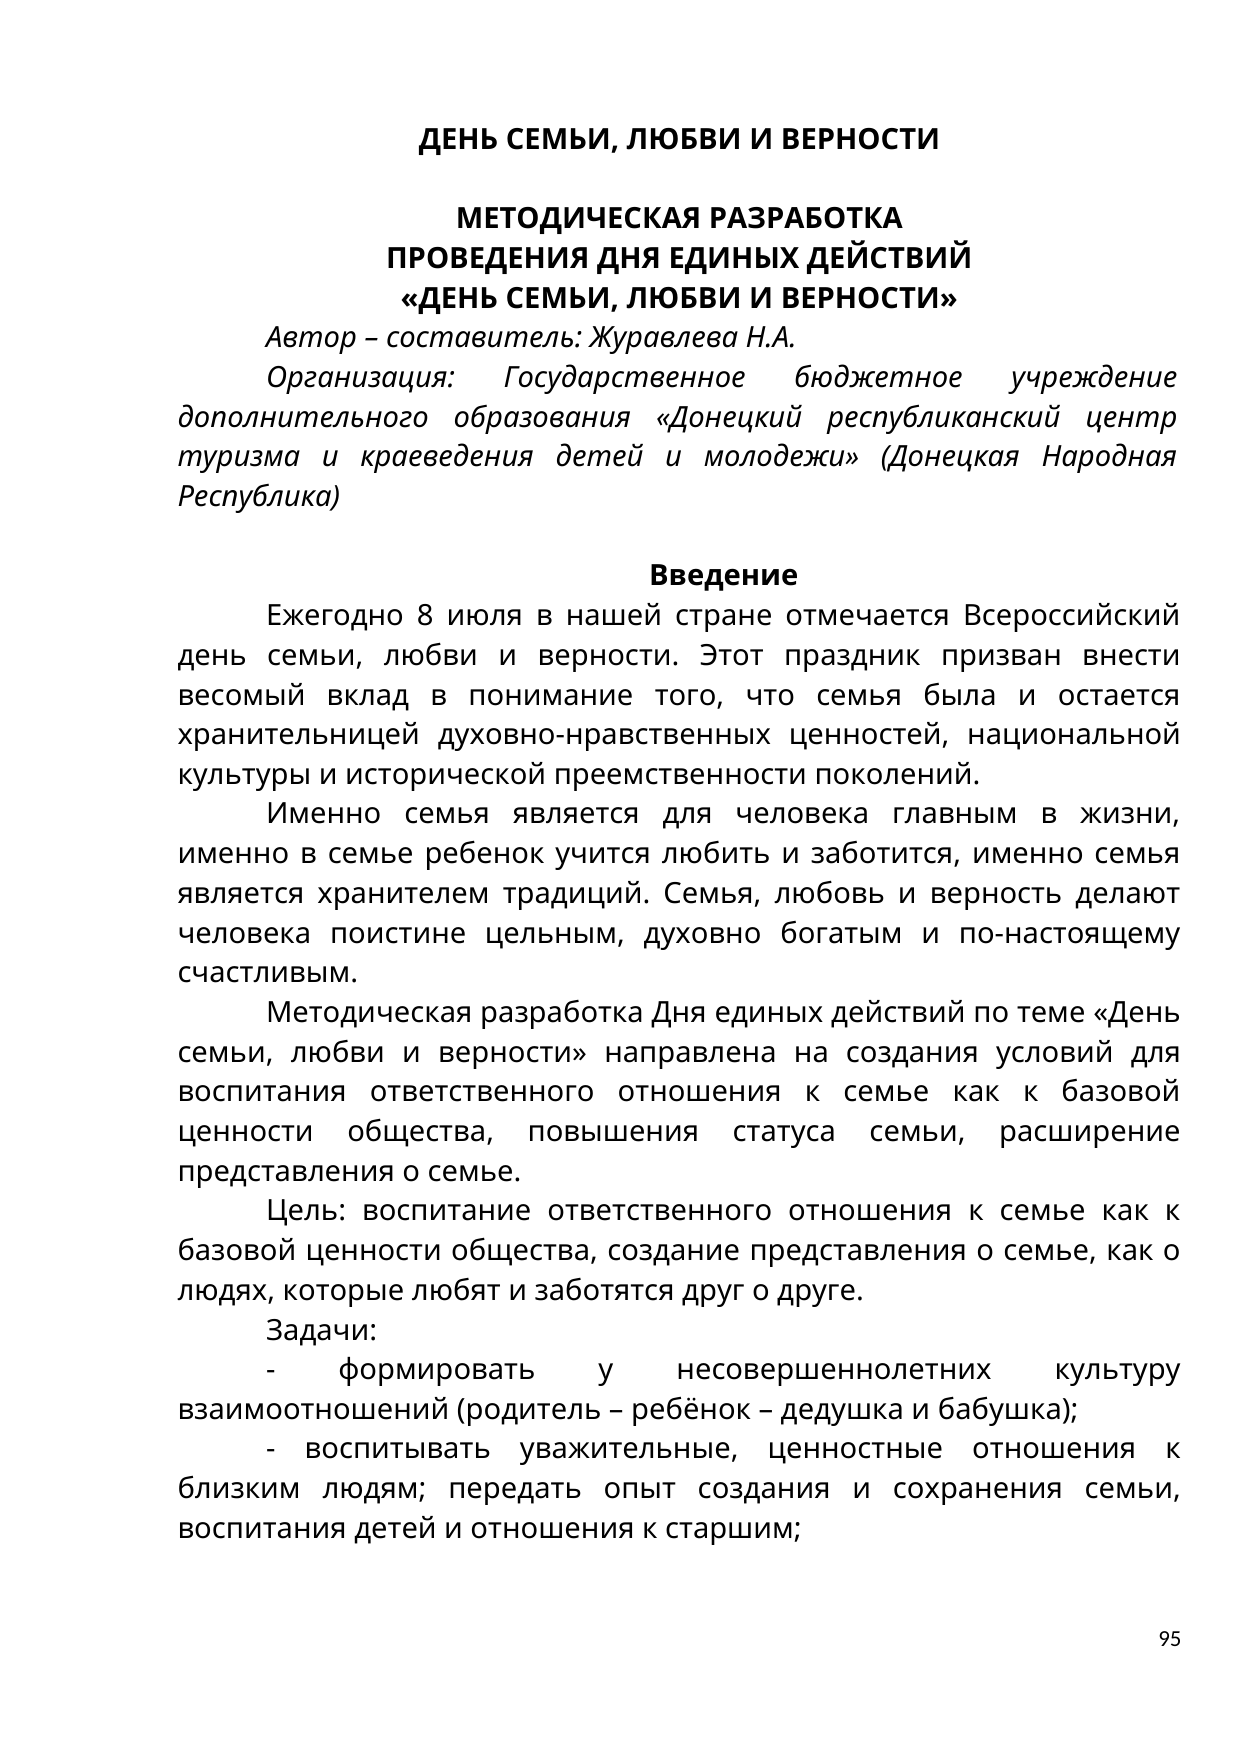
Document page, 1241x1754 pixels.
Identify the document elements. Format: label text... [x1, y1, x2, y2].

text - формировать у несовершеннолетних культуру взаимоотношений (родитель – ребёнок – дедушка и бабушка); [177, 1348, 1181, 1428]
text Автор – составитель: Журавлева Н.А. [177, 317, 1181, 356]
text МЕТОДИЧЕСКАЯ РАЗРАБОТКА [177, 197, 1181, 237]
text Именно семья является для человека главным в жизни, именно в семье ребенок учится любить и заботится, именно семья является хранителем традиций. Семья, любовь и верность делают человека поистине цельным, духовно богатым и по-настоящему счастливым. [177, 793, 1181, 991]
text Ежегодно 8 июля в нашей стране отмечается Всероссийский день семьи, любви и верности. Этот праздник призван внести весомый вклад в понимание того, что семья была и остается хранительницей духовно-нравственных ценностей, национальной культуры и исторической преемственности поколений. [177, 594, 1181, 793]
text Введение [177, 555, 1181, 594]
text Методическая разработка Дня единых действий по теме «День семьи, любви и верности» направлена на создания условий для воспитания ответственного отношения к семье как к базовой ценности общества, повышения статуса семьи, расширение представления о семье. [177, 991, 1181, 1190]
text - воспитывать уважительные, ценностные отношения к близким людям; передать опыт создания и сохранения семьи, воспитания детей и отношения к старшим; [177, 1428, 1181, 1547]
text Задачи: [177, 1309, 1181, 1348]
text ДЕНЬ СЕМЬИ, ЛЮБВИ И ВЕРНОСТИ [177, 118, 1181, 158]
text Цель: воспитание ответственного отношения к семье как к базовой ценности общества, создание представления о семье, как о людях, которые любят и заботятся друг о друге. [177, 1190, 1181, 1309]
text «ДЕНЬ СЕМЬИ, ЛЮБВИ И ВЕРНОСТИ» [177, 277, 1181, 317]
text ПРОВЕДЕНИЯ ДНЯ ЕДИНЫХ ДЕЙСТВИЙ [177, 237, 1181, 277]
text Организация: Государственное бюджетное учреждение дополнительного образования «Донецкий республиканский центр туризма и краеведения детей и молодежи» (Донецкая Народная Республика) [177, 356, 1181, 515]
